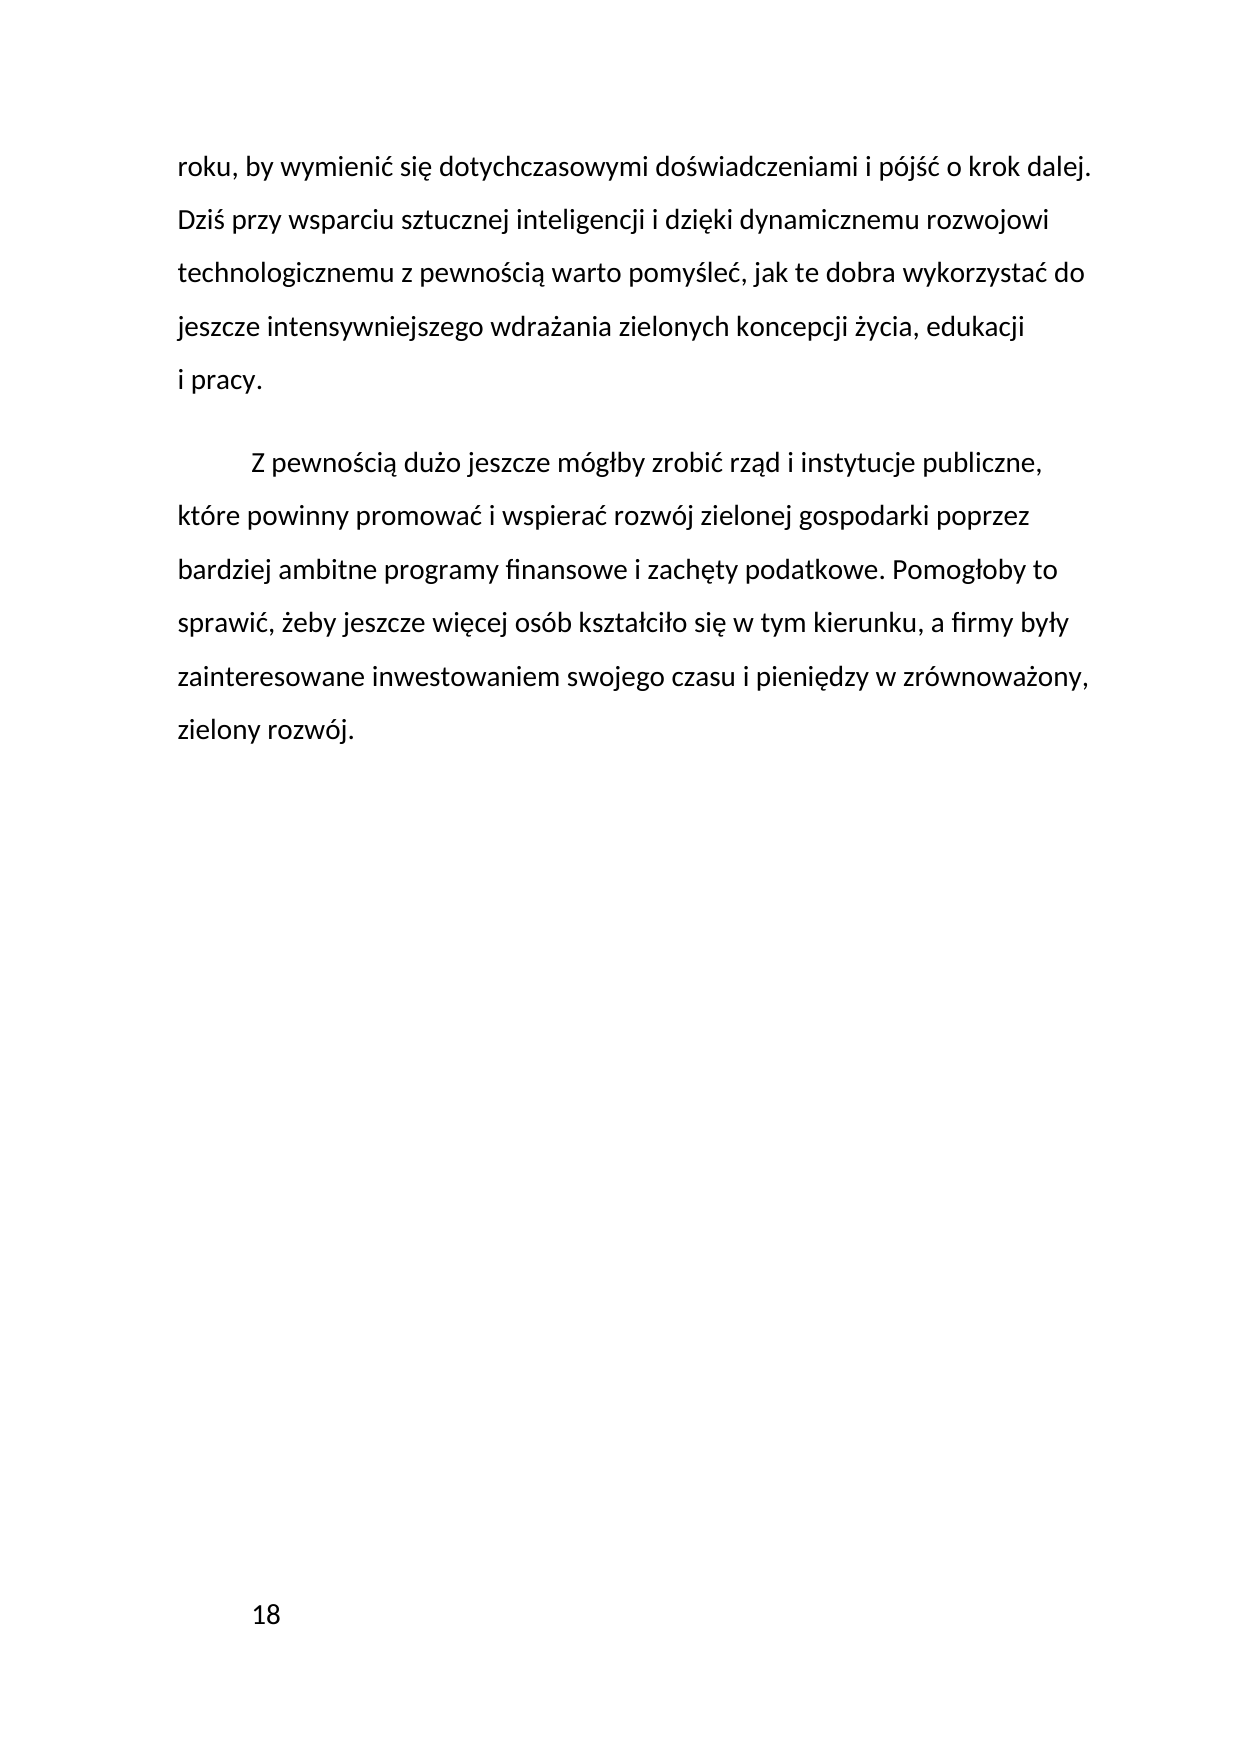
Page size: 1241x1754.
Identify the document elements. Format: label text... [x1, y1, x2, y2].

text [177, 148, 1093, 397]
text Z pewnością dużo jeszcze mógłby zrobić rząd i instytucje publiczne, które powinny promować i wspierać rozwój zielonej gospodarki poprzez bardziej ambitne programy finansowe i zachęty podatkowe. Pomogłoby to sprawić, żeby jeszcze więcej osób kształciło się w tym kierunku, a firmy były zainteresowane inwestowaniem swojego czasu i pieniędzy w zrównoważony, zielony rozwój. [177, 444, 1093, 747]
